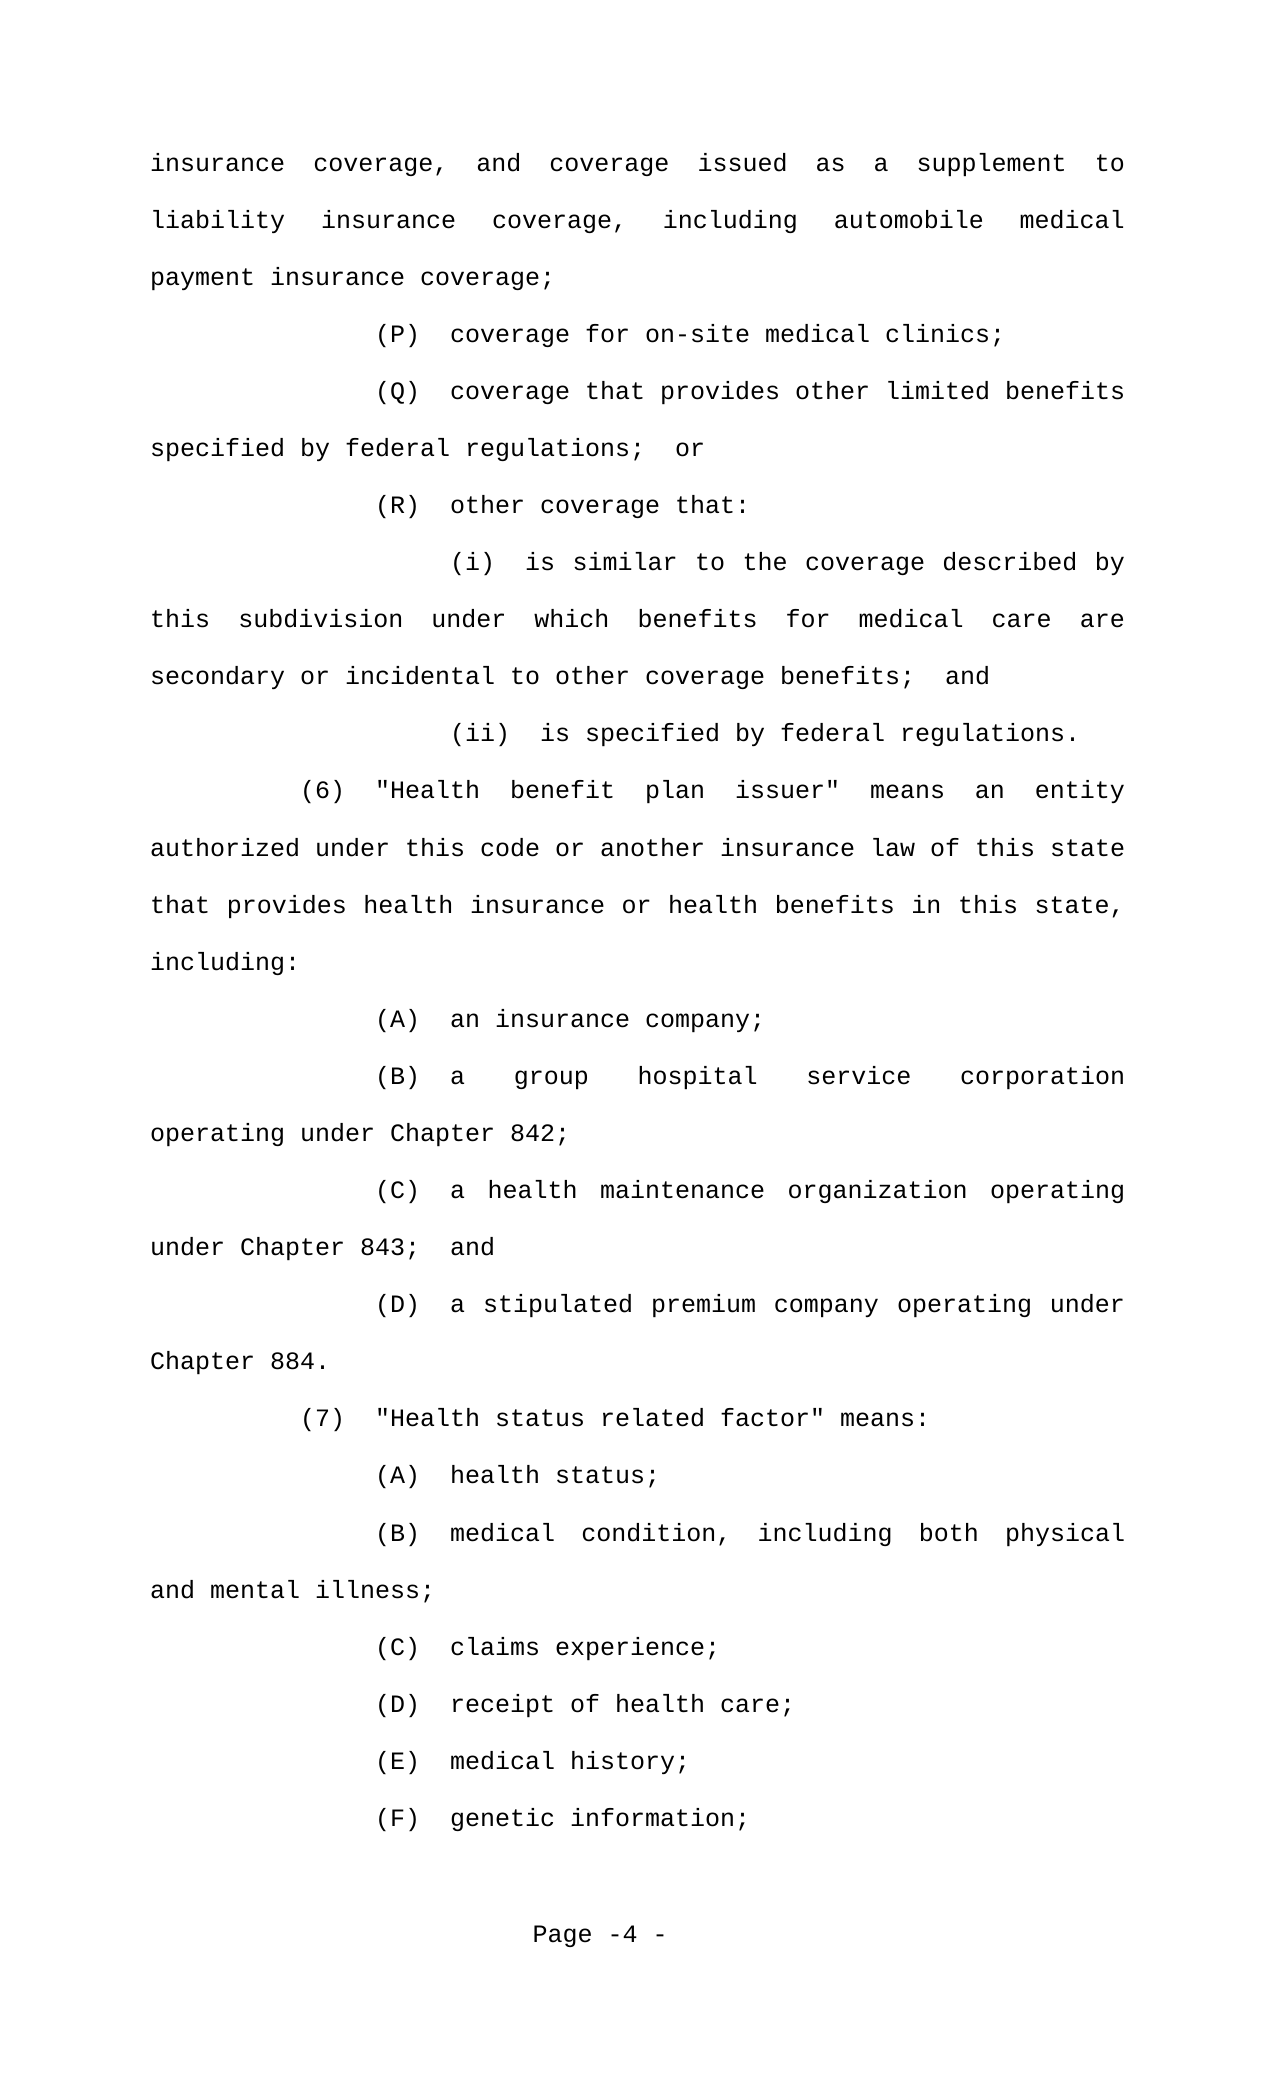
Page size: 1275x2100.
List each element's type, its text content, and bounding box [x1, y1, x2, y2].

text (6) "Health benefit plan issuer" means an entity authorized under this code or another insurance law of this state that provides health insurance or health benefits in this state, including: [150, 778, 1125, 978]
text (D) a stipulated premium company operating under Chapter 884. [150, 1292, 1125, 1377]
text (Q) coverage that provides other limited benefits specified by federal regulations; or [150, 378, 1125, 464]
text (P) coverage for on-site medical clinics; [150, 321, 1125, 350]
text (C) claims experience; [150, 1634, 1125, 1663]
text (C) a health maintenance organization operating under Chapter 843; and [150, 1177, 1125, 1263]
text (B) medical condition, including both physical and mental illness; [150, 1520, 1125, 1606]
text (D) receipt of health care; [150, 1691, 1125, 1720]
text (B) a group hospital service corporation operating under Chapter 842; [150, 1063, 1125, 1149]
text (ii) is specified by federal regulations. [150, 721, 1125, 749]
text (R) other coverage that: [150, 492, 1125, 521]
text (7) "Health status related factor" means: [150, 1406, 1125, 1434]
text (F) genetic information; [150, 1805, 1125, 1834]
text (A) health status; [150, 1463, 1125, 1491]
text (A) an insurance company; [150, 1006, 1125, 1035]
text (i) is similar to the coverage described by this subdivision under which benefits for medical care are secondary or incidental to other coverage benefits; and [150, 549, 1125, 692]
text (E) medical history; [150, 1748, 1125, 1777]
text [150, 150, 1125, 293]
